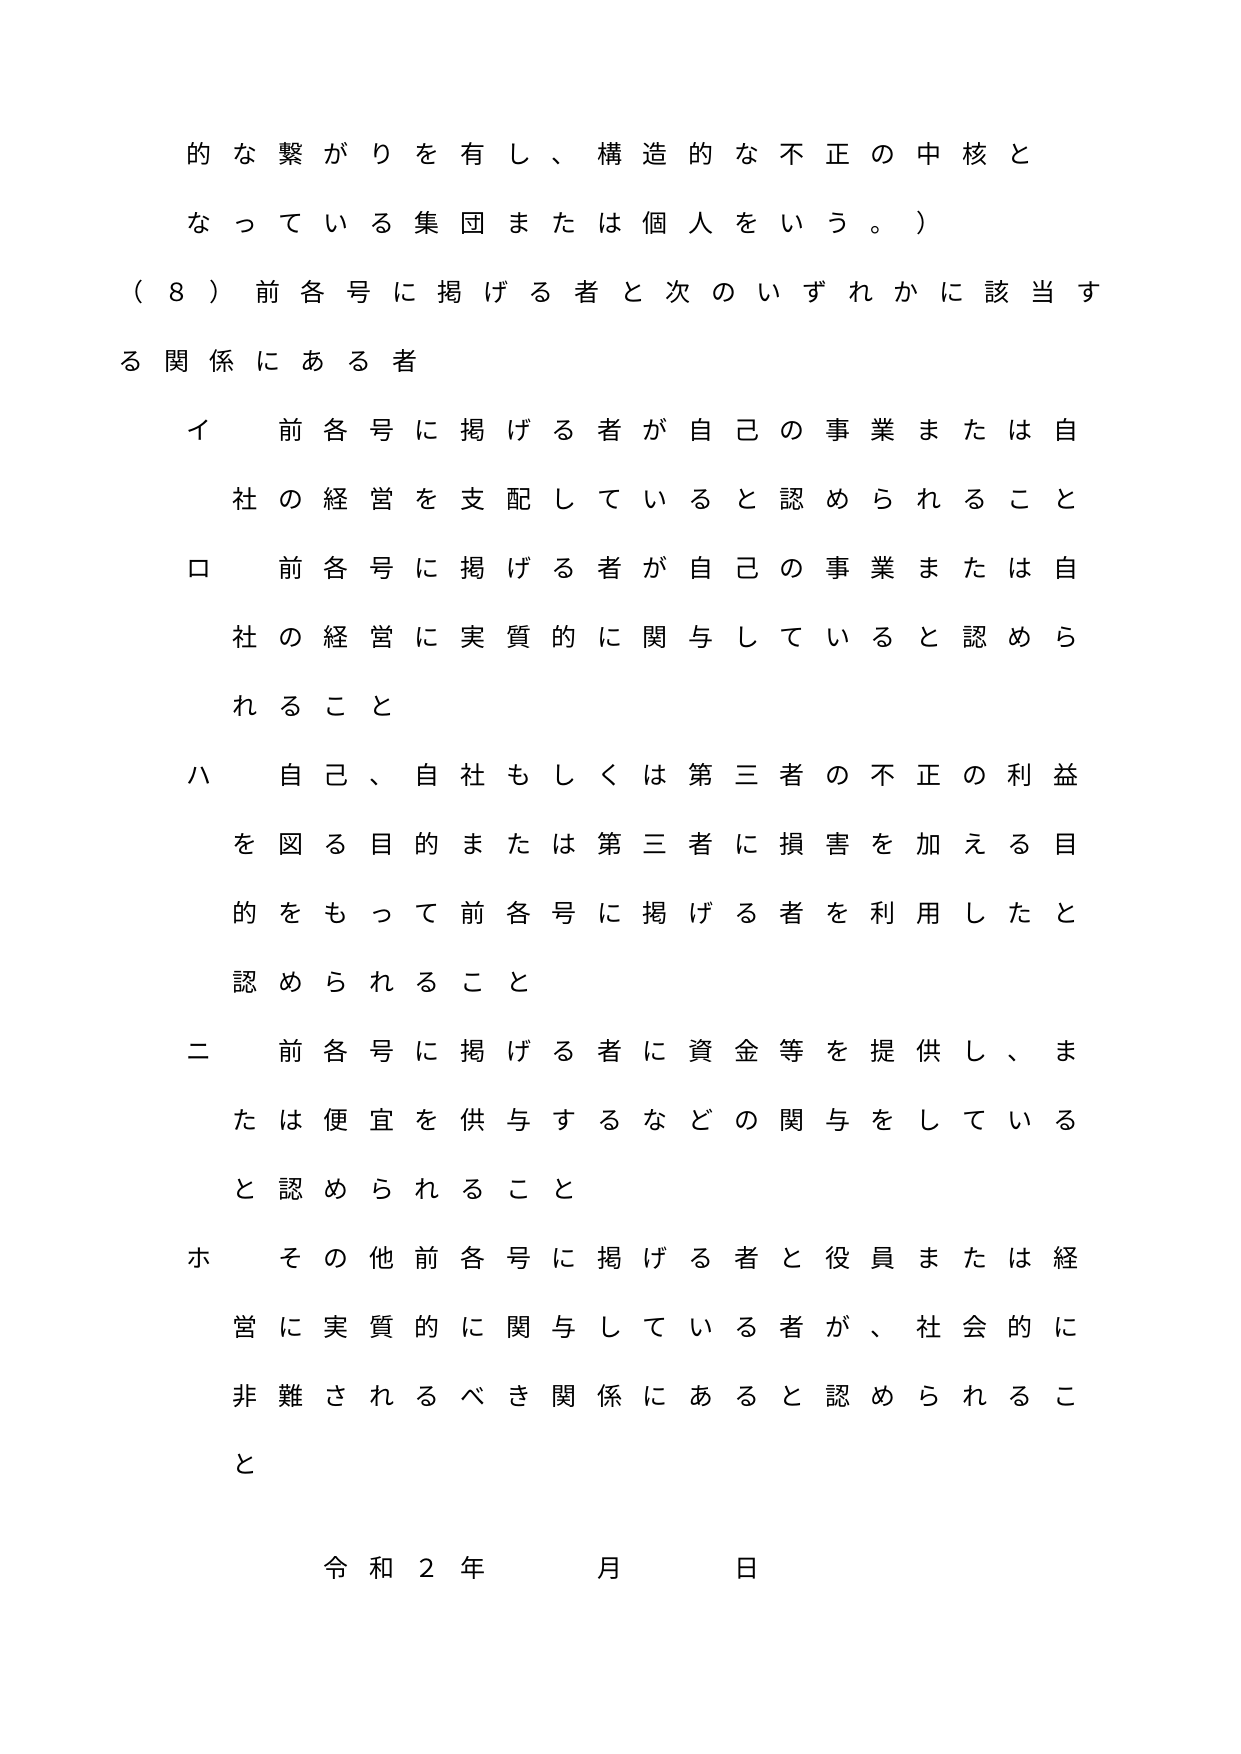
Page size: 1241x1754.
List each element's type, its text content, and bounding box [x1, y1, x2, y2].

text ハ 自己、自社もしくは第三者の不正の利益を図る目的または第三者に損害を加える目的をもって前各号に掲げる者を利用したと認められること [187, 739, 1122, 1015]
text ロ 前各号に掲げる者が自己の事業または自社の経営に実質的に関与していると認められること [187, 532, 1122, 739]
text ホ その他前各号に掲げる者と役員または経営に実質的に関与している者が、社会的に非難されるべき関係にあると認められること [187, 1222, 1122, 1498]
text イ 前各号に掲げる者が自己の事業または自社の経営を支配していると認められること [187, 394, 1122, 532]
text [118, 118, 1122, 256]
text （８）前各号に掲げる者と次のいずれかに該当する関係にある者 [118, 256, 1122, 394]
text 令和２年 月 日 [118, 1532, 1122, 1601]
text ニ 前各号に掲げる者に資金等を提供し、または便宜を供与するなどの関与をしていると認められること [187, 1015, 1122, 1222]
